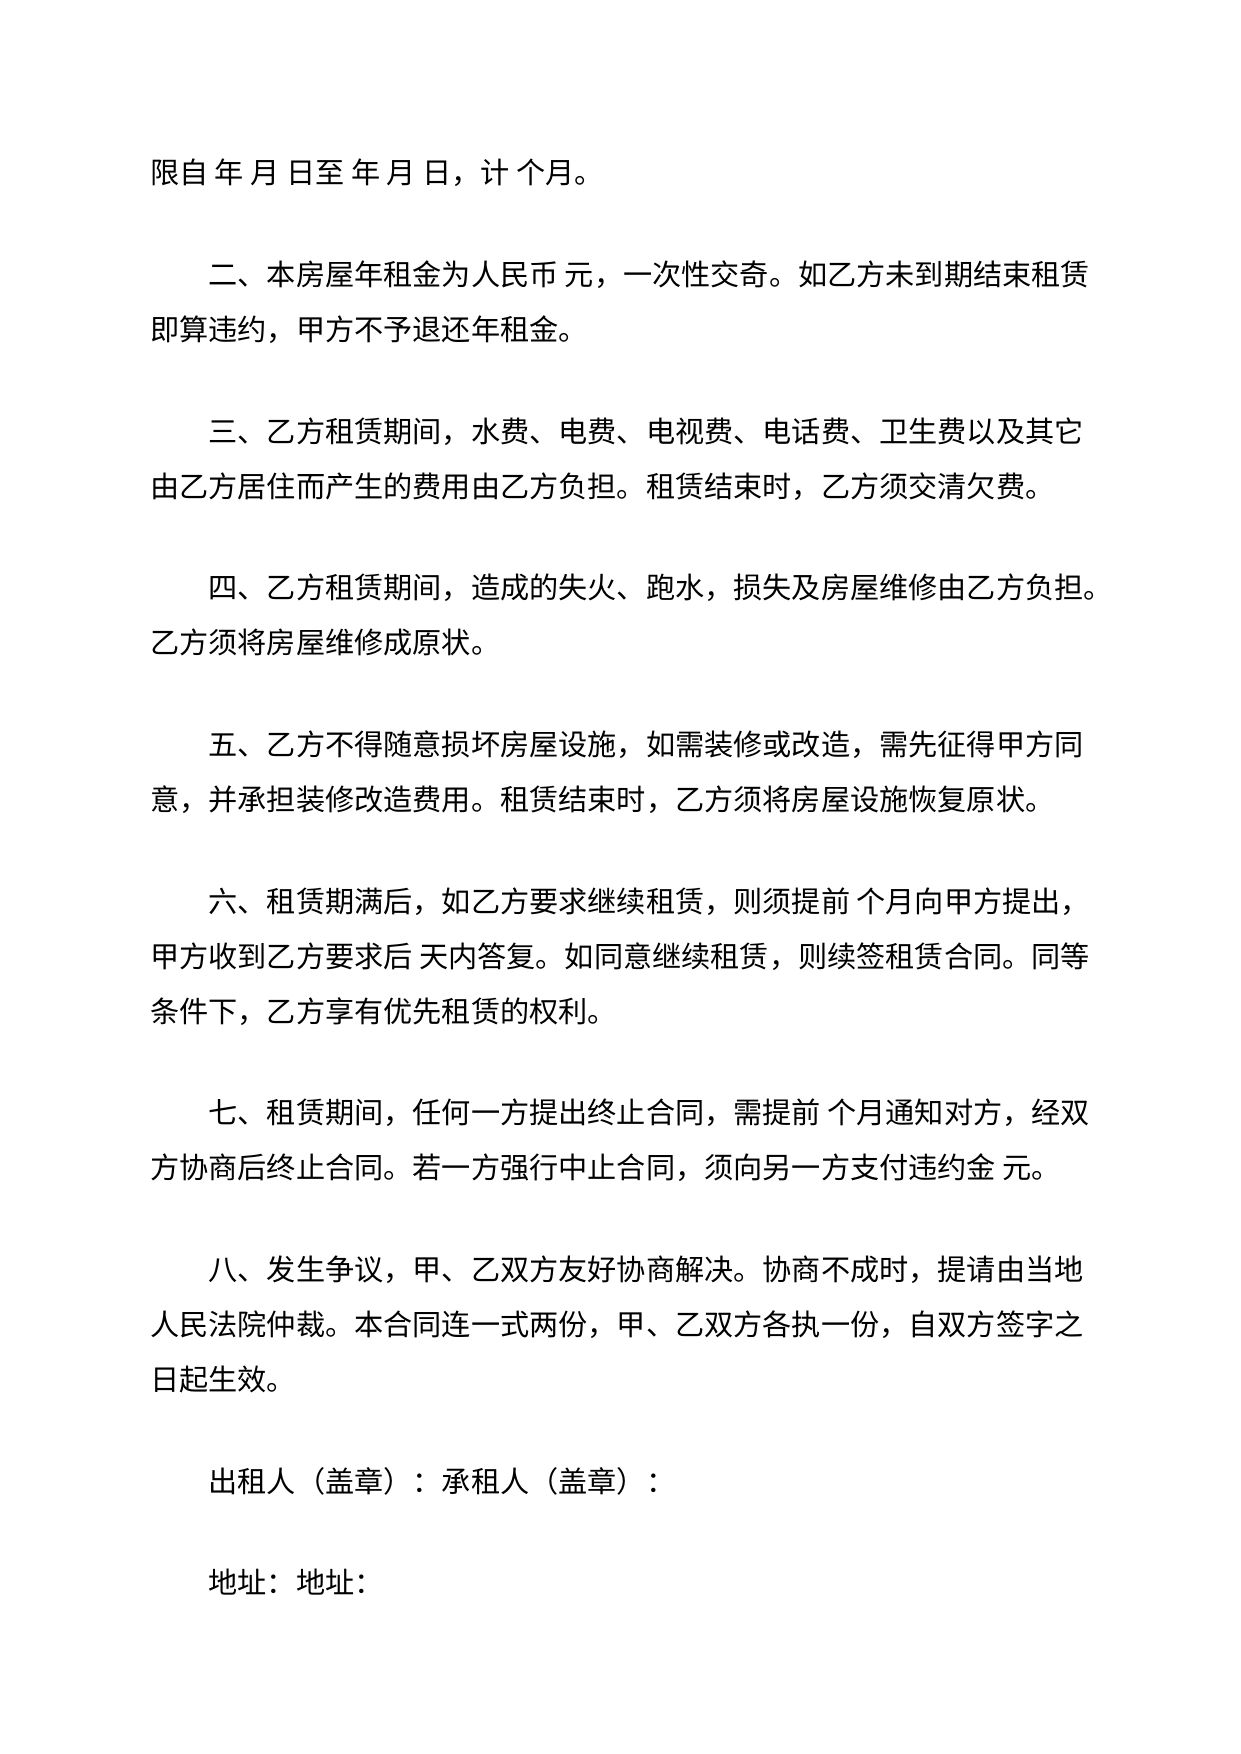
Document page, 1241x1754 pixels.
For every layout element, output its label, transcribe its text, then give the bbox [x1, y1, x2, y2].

text 六、租赁期满后，如乙方要求继续租赁，则须提前 个月向甲方提出，甲方收到乙方要求后 天内答复。如同意继续租赁，则续签租赁合同。同等条件下，乙方享有优先租赁的权利。 [150, 878, 1090, 1031]
text 七、租赁期间，任何一方提出终止合同，需提前 个月通知对方，经双方协商后终止合同。若一方强行中止合同，须向另一方支付违约金 元。 [150, 1090, 1090, 1187]
text 出租人（盖章）：承租人（盖章）： [150, 1458, 1090, 1501]
text 四、乙方租赁期间，造成的失火、跑水，损失及房屋维修由乙方负担。乙方须将房屋维修成原状。 [150, 565, 1090, 662]
text 三、乙方租赁期间，水费、电费、电视费、电话费、卫生费以及其它由乙方居住而产生的费用由乙方负担。租赁结束时，乙方须交清欠费。 [150, 408, 1090, 506]
text 八、发生争议，甲、乙双方友好协商解决。协商不成时，提请由当地人民法院仲裁。本合同连一式两份，甲、乙双方各执一份，自双方签字之日起生效。 [150, 1247, 1090, 1399]
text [150, 150, 1090, 192]
text 五、乙方不得随意损坏房屋设施，如需装修或改造，需先征得甲方同意，并承担装修改造费用。租赁结束时，乙方须将房屋设施恢复原状。 [150, 722, 1090, 819]
text 地址：地址： [150, 1560, 1090, 1602]
text 二、本房屋年租金为人民币 元，一次性交奇。如乙方未到期结束租赁即算违约，甲方不予退还年租金。 [150, 252, 1090, 349]
